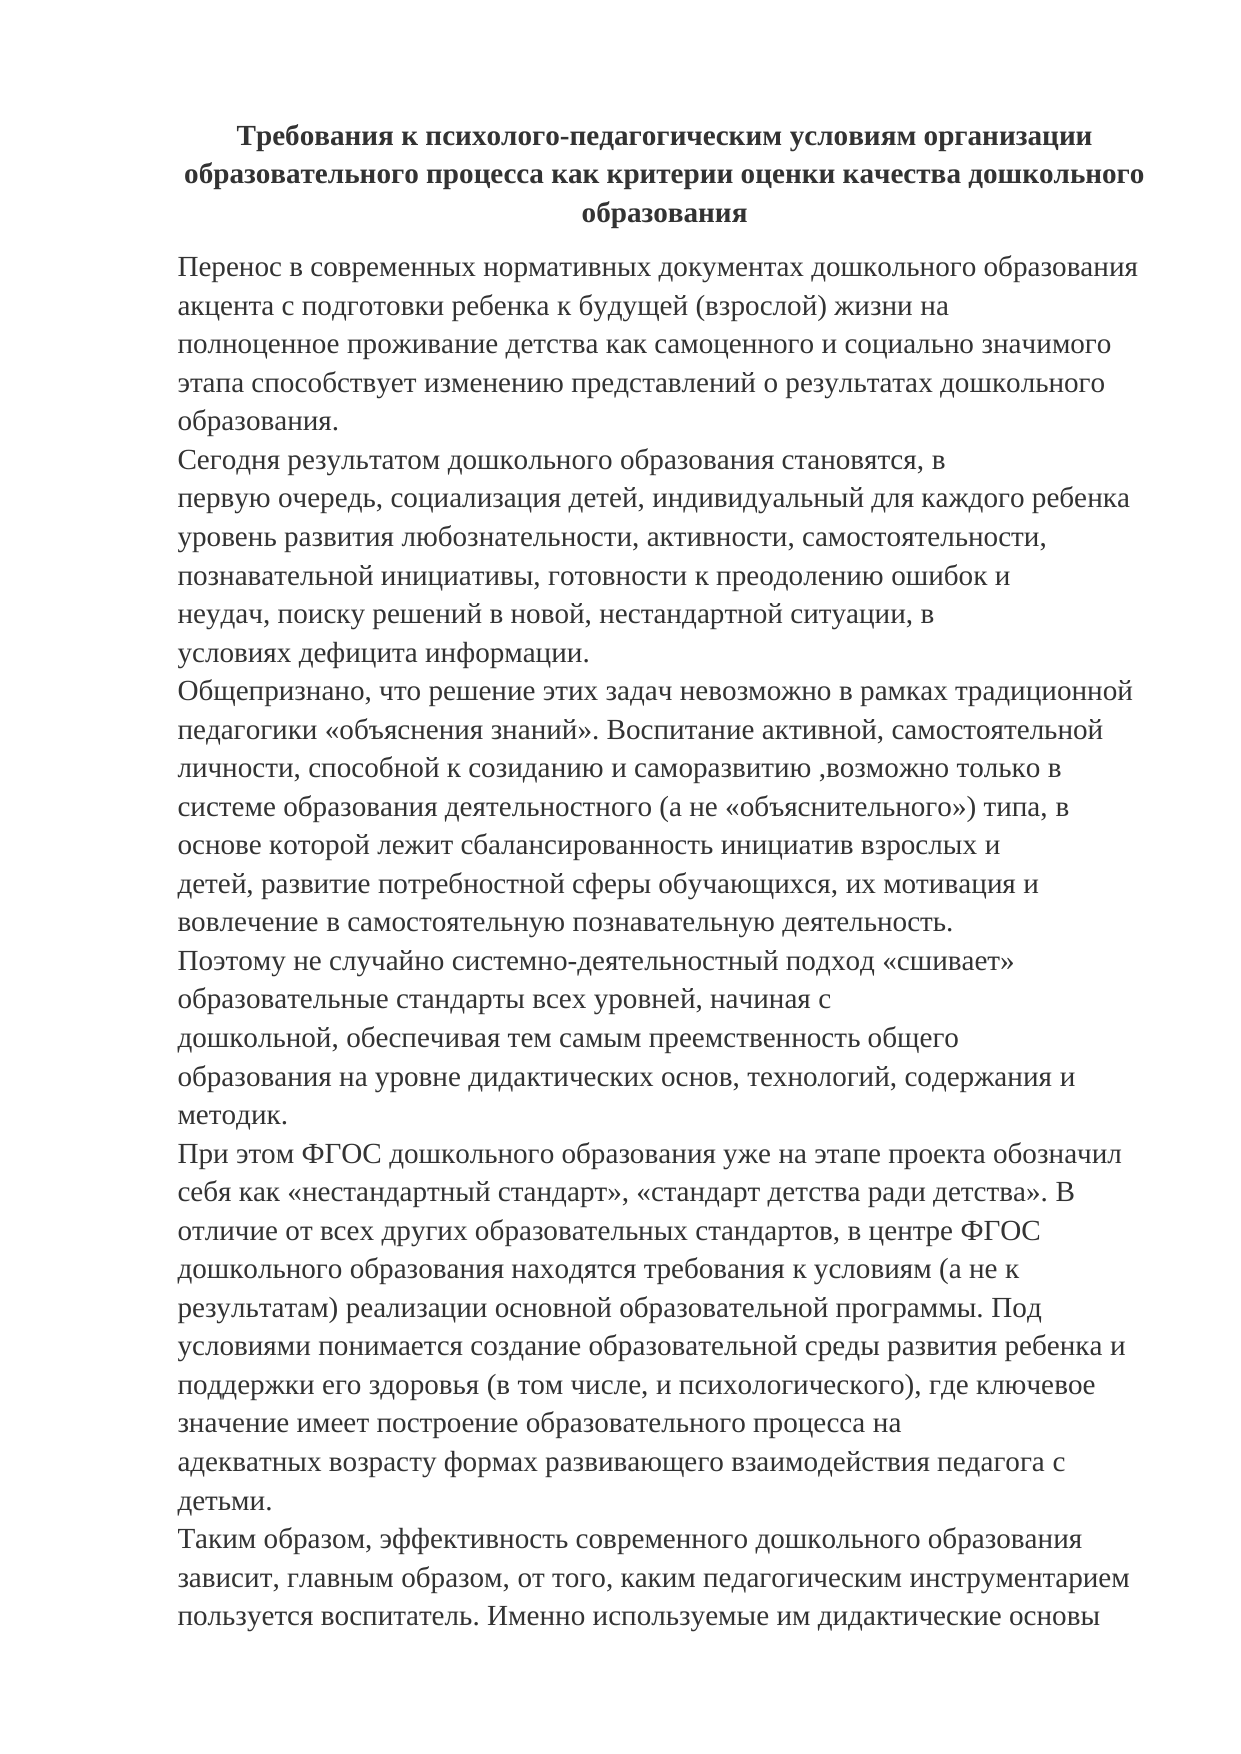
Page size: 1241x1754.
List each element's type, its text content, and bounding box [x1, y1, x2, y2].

text Требования к психолого-педагогическим условиям организации образовательного процесса как критерии оценки качества дошкольного образования [177, 118, 1152, 229]
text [177, 249, 1152, 1632]
